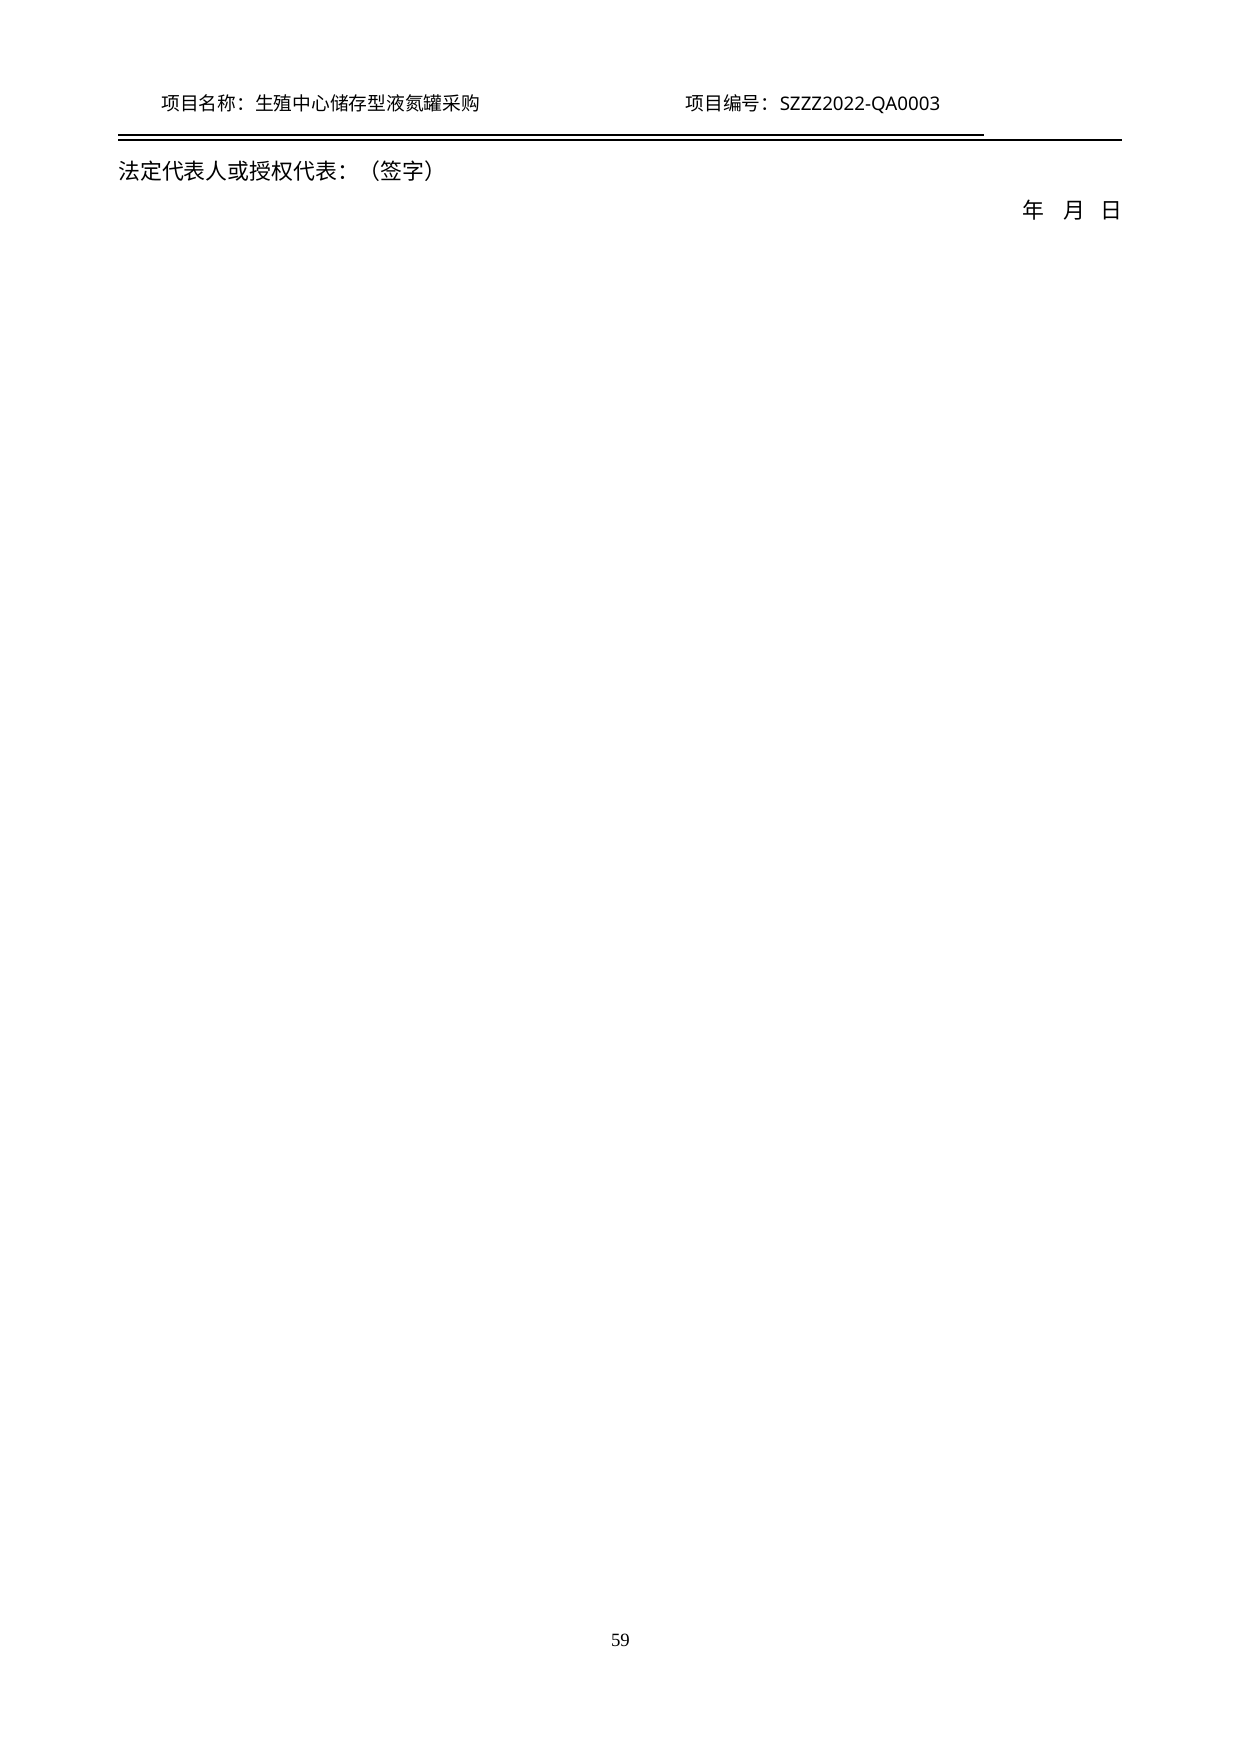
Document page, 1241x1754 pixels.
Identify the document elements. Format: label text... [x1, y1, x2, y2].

text 法定代表人或授权代表：（签字） [118, 154, 1122, 185]
text 年 月 日 [118, 193, 1122, 225]
